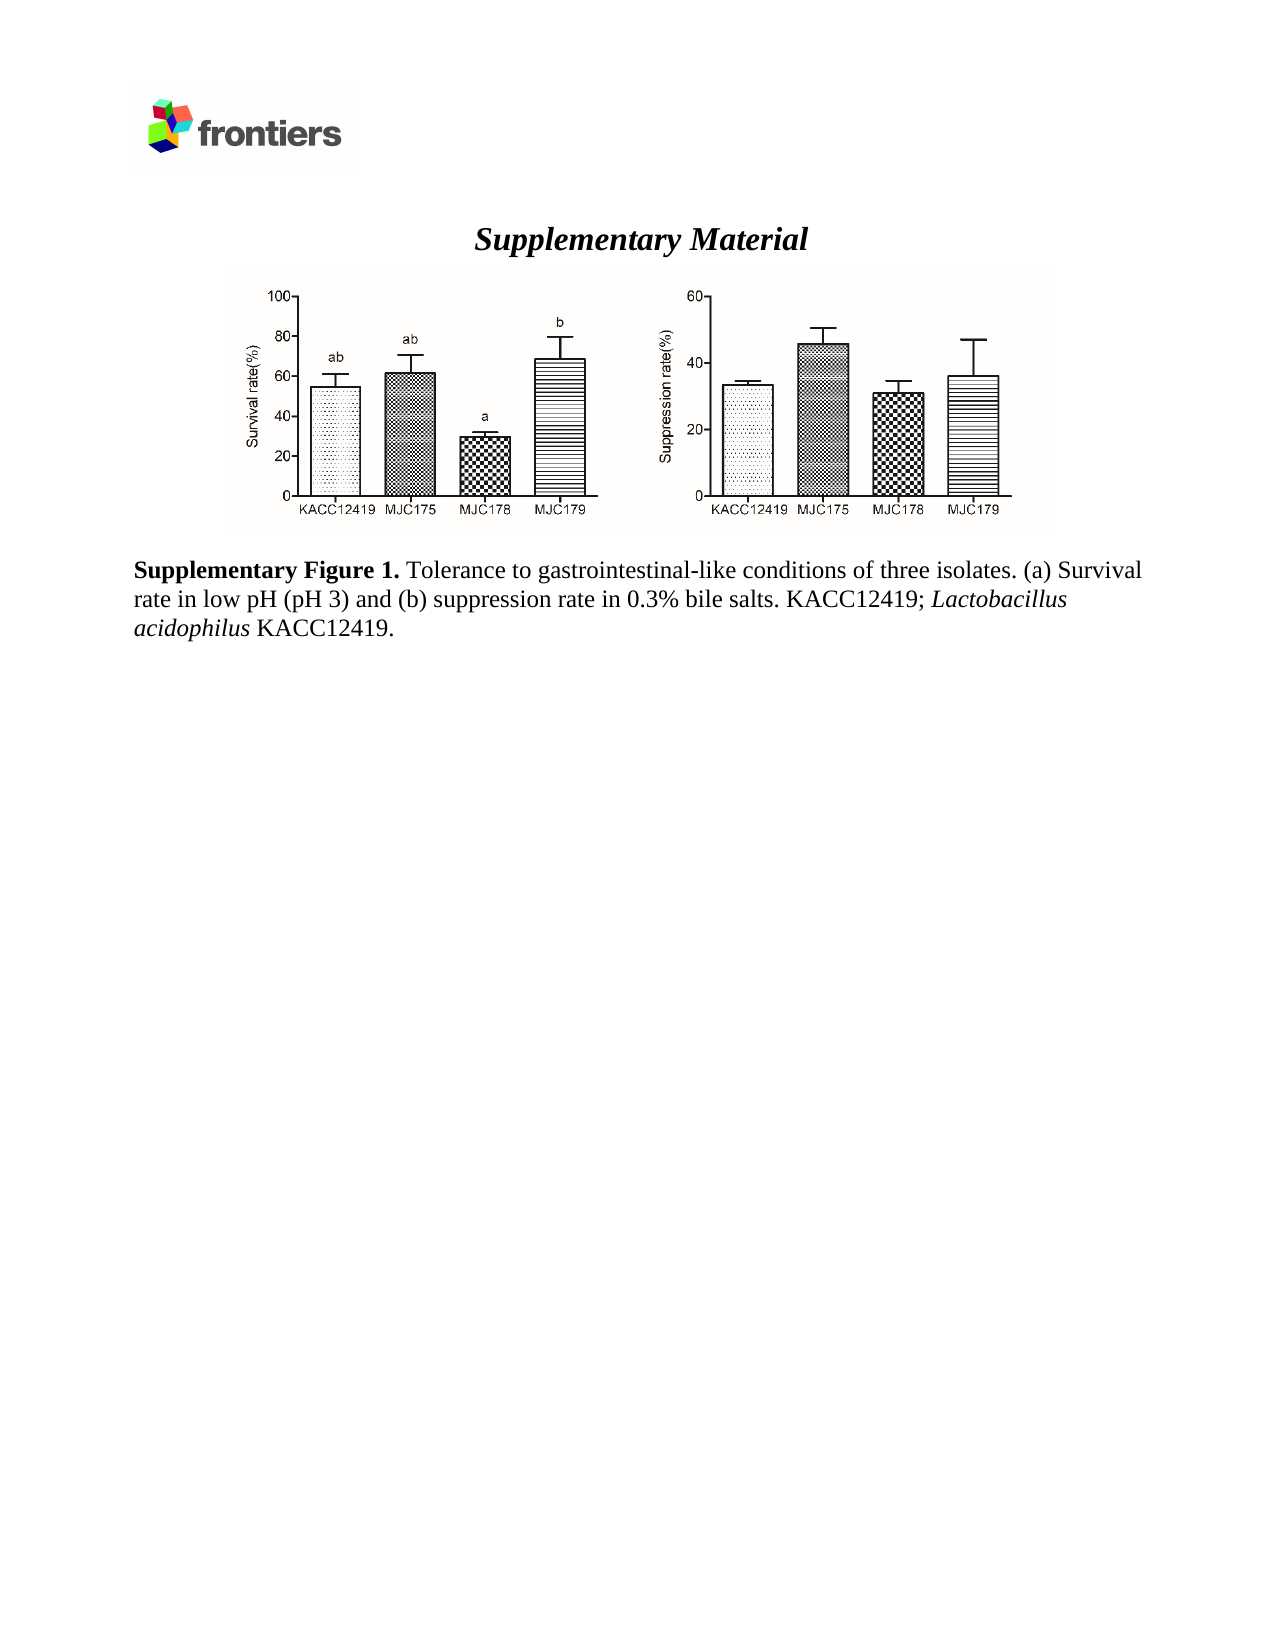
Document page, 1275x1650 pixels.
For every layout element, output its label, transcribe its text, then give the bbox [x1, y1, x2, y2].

picture [133, 87, 361, 169]
text Supplementary Figure 1. Tolerance to gastrointestinal-like conditions of three isolates. (a) Survival rate in low pH (pH 3) and (b) suppression rate in 0.3% bile salts. KACC12419; Lactobacillus acidophilus KACC12419. [133, 555, 1152, 641]
picture [229, 270, 1057, 531]
text Supplementary Material [133, 219, 1152, 257]
